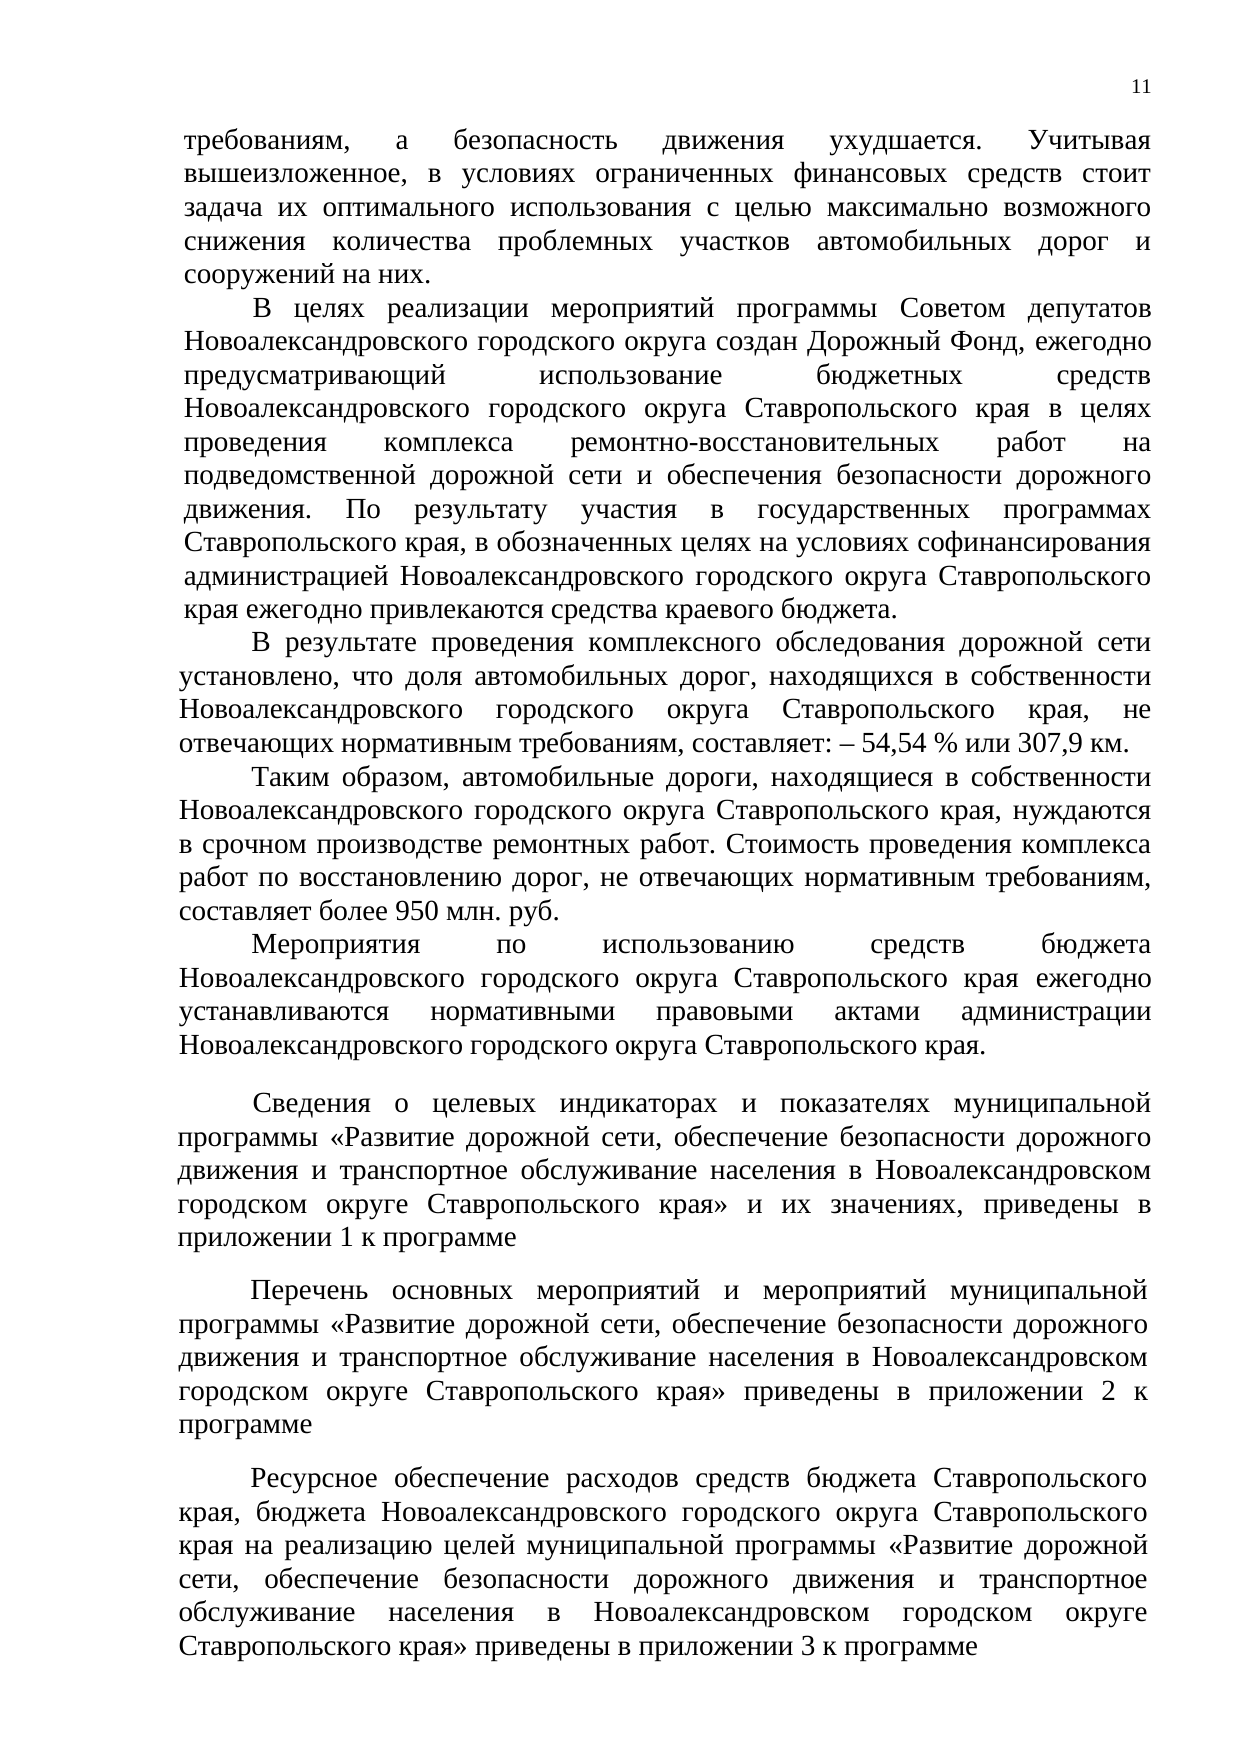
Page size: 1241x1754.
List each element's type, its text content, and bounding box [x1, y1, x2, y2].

text Сведения о целевых индикаторах и показателях муниципальной программы «Развитие дорожной сети, обеспечение безопасности дорожного движения и транспортное обслуживание населения в Новоалександровском городском округе Ставропольского края» и их значениях, приведены в приложении 1 к программе [177, 1085, 1152, 1253]
text В результате проведения комплексного обследования дорожной сети установлено, что доля автомобильных дорог, находящихся в собственности Новоалександровского городского округа Ставропольского края, не отвечающих нормативным требованиям, составляет: – 54,54 % или 307,9 км. [179, 625, 1152, 759]
text Мероприятия по использованию средств бюджета Новоалександровского городского округа Ставропольского края ежегодно устанавливаются нормативными правовыми актами администрации Новоалександровского городского округа Ставропольского края. [179, 927, 1152, 1061]
text Перечень основных мероприятий и мероприятий муниципальной программы «Развитие дорожной сети, обеспечение безопасности дорожного движения и транспортное обслуживание населения в Новоалександровском городском округе Ставропольского края» приведены в приложении 2 к программе [178, 1273, 1148, 1441]
text В целях реализации мероприятий программы Советом депутатов Новоалександровского городского округа создан Дорожный Фонд, ежегодно предусматривающий использование бюджетных средств Новоалександровского городского округа Ставропольского края в целях проведения комплекса ремонтно-восстановительных работ на подведомственной дорожной сети и обеспечения безопасности дорожного движения. По результату участия в государственных программах Ставропольского края, в обозначенных целях на условиях софинансирования администрацией Новоалександровского городского округа Ставропольского края ежегодно привлекаются средства краевого бюджета. [184, 290, 1152, 625]
text Ресурсное обеспечение расходов средств бюджета Ставропольского края, бюджета Новоалександровского городского округа Ставропольского края на реализацию целей муниципальной программы «Развитие дорожной сети, обеспечение безопасности дорожного движения и транспортное обслуживание населения в Новоалександровском городском округе Ставропольского края» приведены в приложении 3 к программе [178, 1461, 1148, 1662]
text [184, 122, 1152, 290]
text Таким образом, автомобильные дороги, находящиеся в собственности Новоалександровского городского округа Ставропольского края, нуждаются в срочном производстве ремонтных работ. Стоимость проведения комплекса работ по восстановлению дорог, не отвечающих нормативным требованиям, составляет более 950 млн. руб. [179, 759, 1152, 927]
